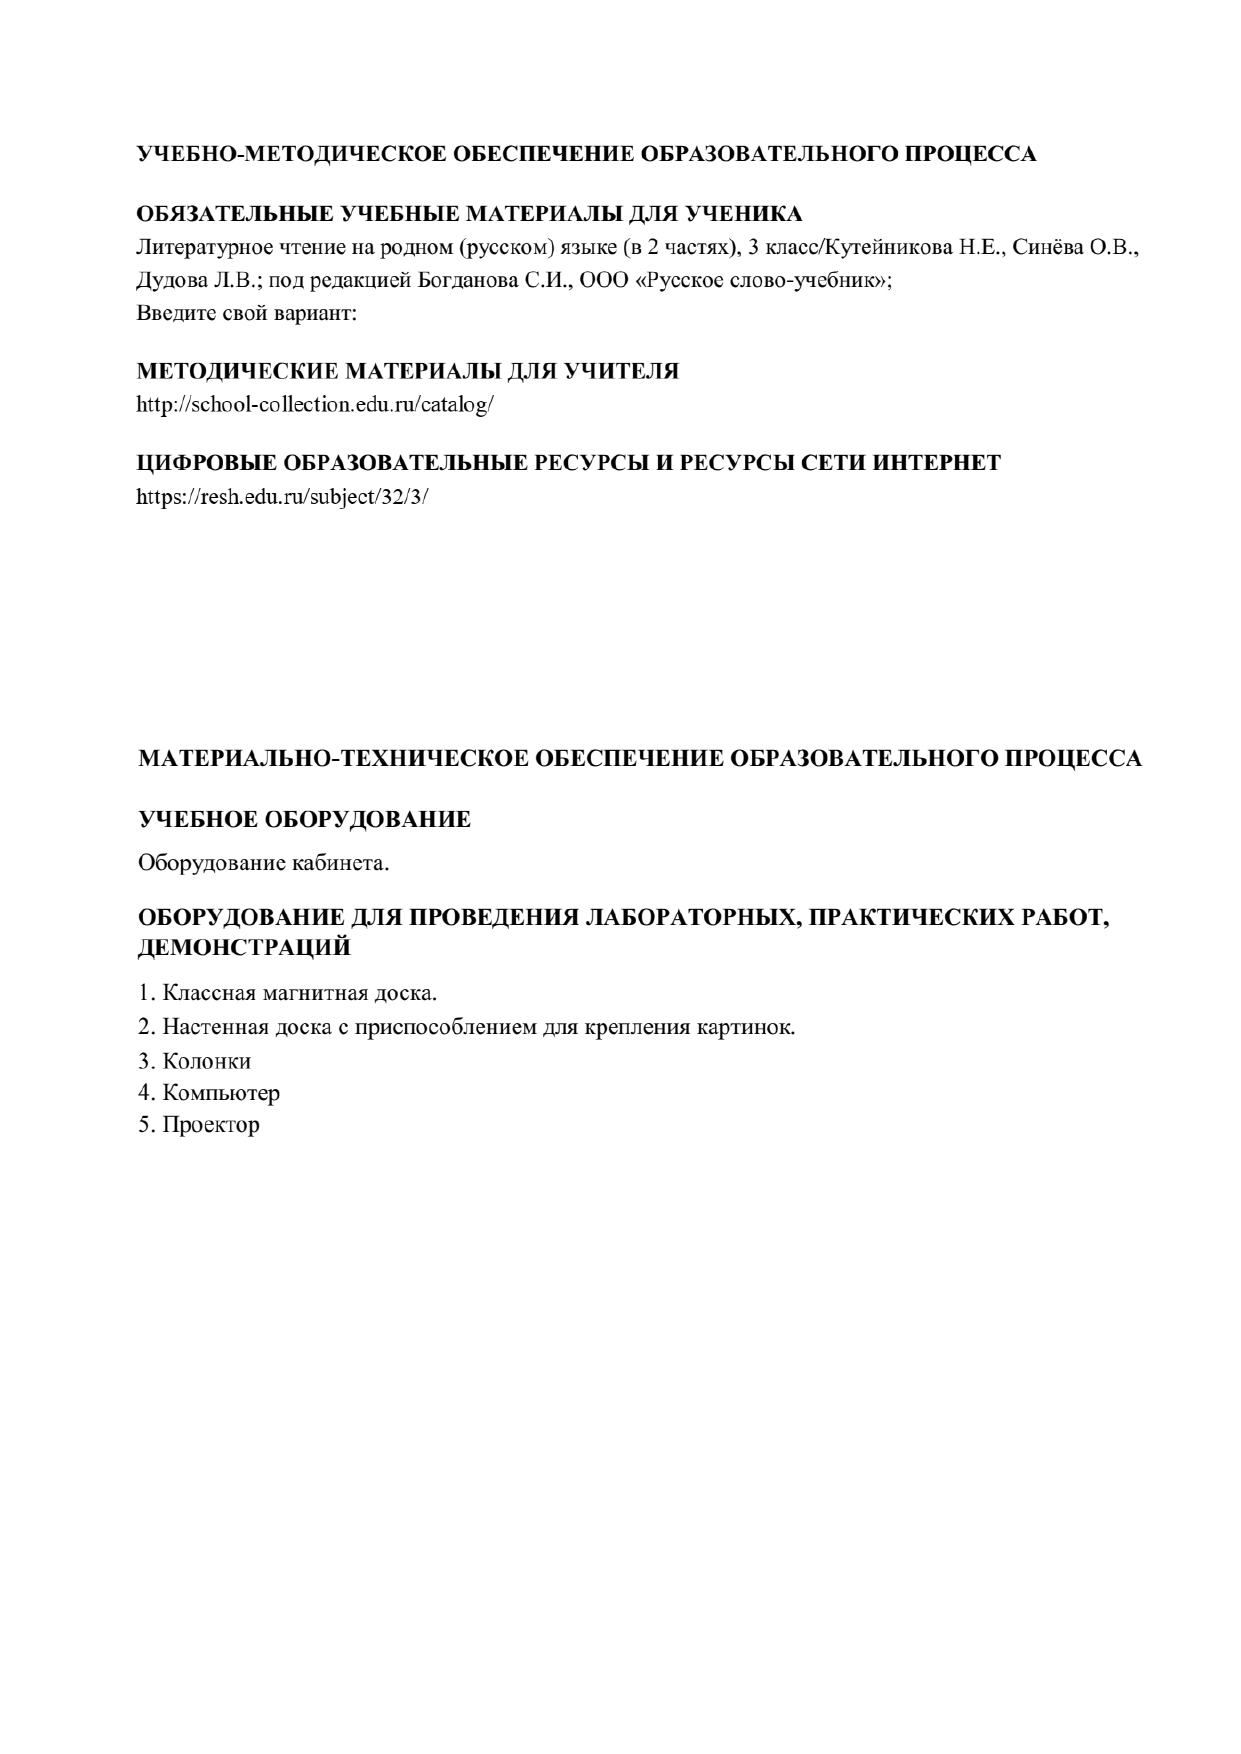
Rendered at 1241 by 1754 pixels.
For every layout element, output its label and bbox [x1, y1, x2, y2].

picture [118, 734, 1176, 1159]
picture [118, 118, 1156, 525]
